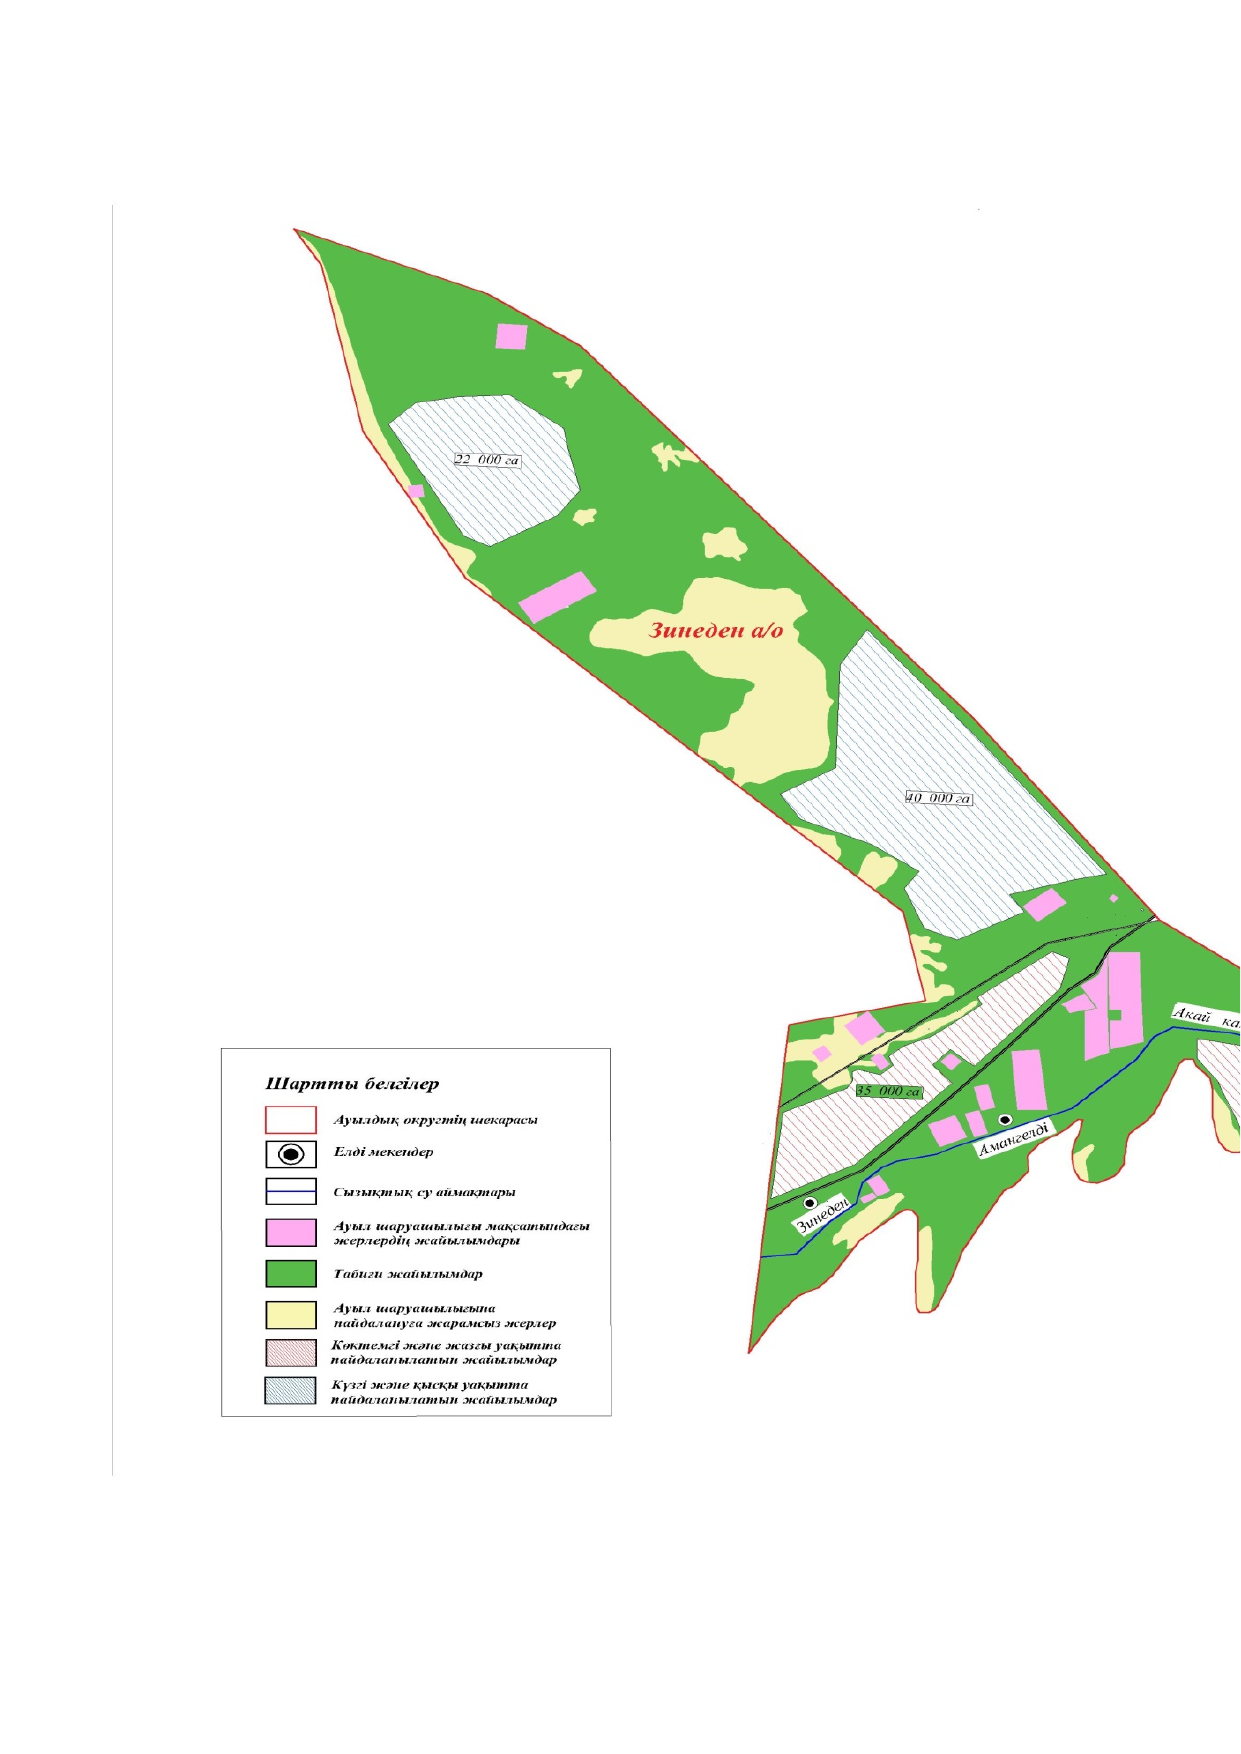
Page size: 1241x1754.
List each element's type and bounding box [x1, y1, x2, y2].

picture [112, 150, 1241, 1530]
